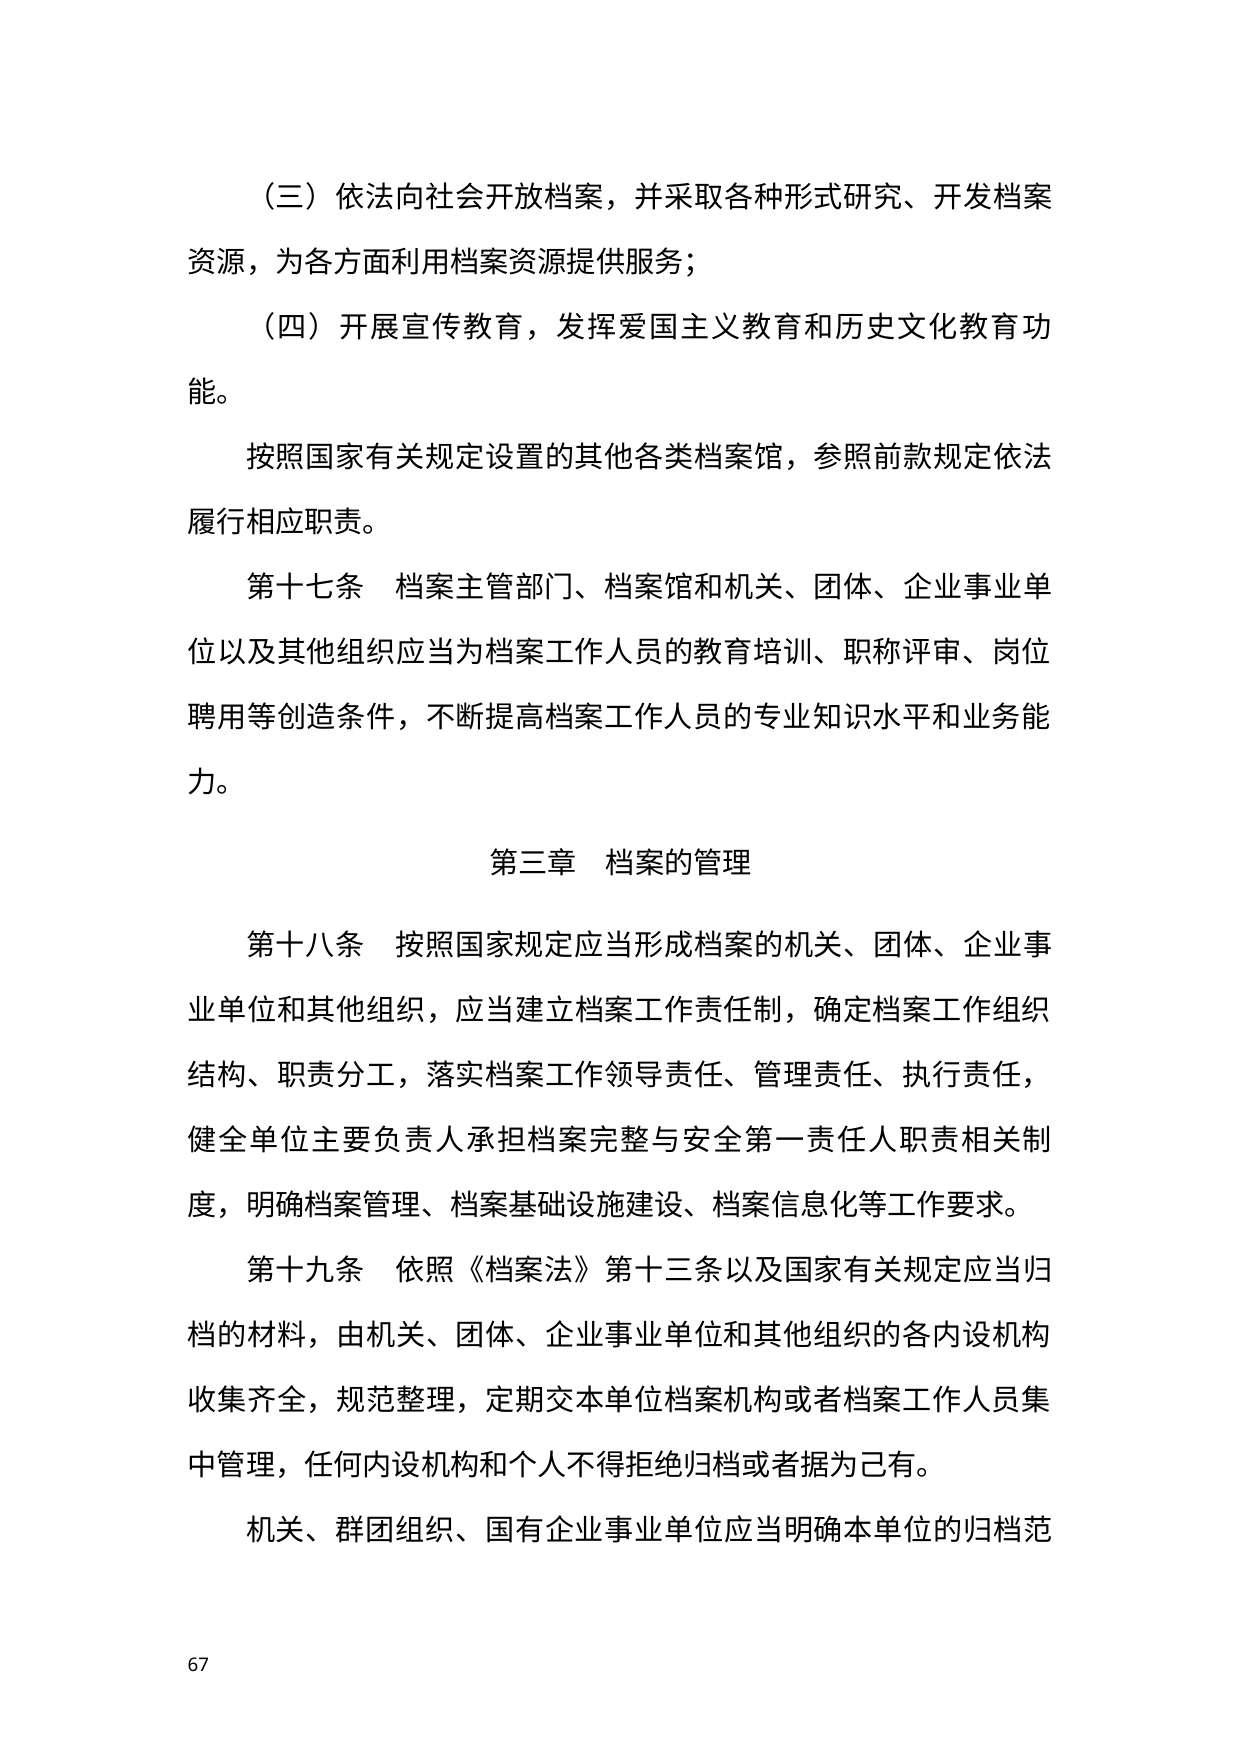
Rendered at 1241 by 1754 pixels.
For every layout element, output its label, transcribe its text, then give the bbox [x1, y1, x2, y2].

text 第十七条 档案主管部门、档案馆和机关、团体、企业事业单位以及其他组织应当为档案工作人员的教育培训、职称评审、岗位聘用等创造条件，不断提高档案工作人员的专业知识水平和业务能力。 [187, 552, 1053, 812]
text 第三章 档案的管理 [187, 828, 1053, 893]
text 第十八条 按照国家规定应当形成档案的机关、团体、企业事业单位和其他组织，应当建立档案工作责任制，确定档案工作组织结构、职责分工，落实档案工作领导责任、管理责任、执行责任，健全单位主要负责人承担档案完整与安全第一责任人职责相关制度，明确档案管理、档案基础设施建设、档案信息化等工作要求。 [187, 910, 1053, 1235]
text 第十九条 依照《档案法》第十三条以及国家有关规定应当归档的材料，由机关、团体、企业事业单位和其他组织的各内设机构收集齐全，规范整理，定期交本单位档案机构或者档案工作人员集中管理，任何内设机构和个人不得拒绝归档或者据为己有。 [187, 1235, 1053, 1495]
text 按照国家有关规定设置的其他各类档案馆，参照前款规定依法履行相应职责。 [187, 422, 1053, 552]
text （四）开展宣传教育，发挥爱国主义教育和历史文化教育功能。 [187, 292, 1053, 422]
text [187, 1495, 1053, 1560]
text （三）依法向社会开放档案，并采取各种形式研究、开发档案资源，为各方面利用档案资源提供服务； [187, 162, 1053, 292]
